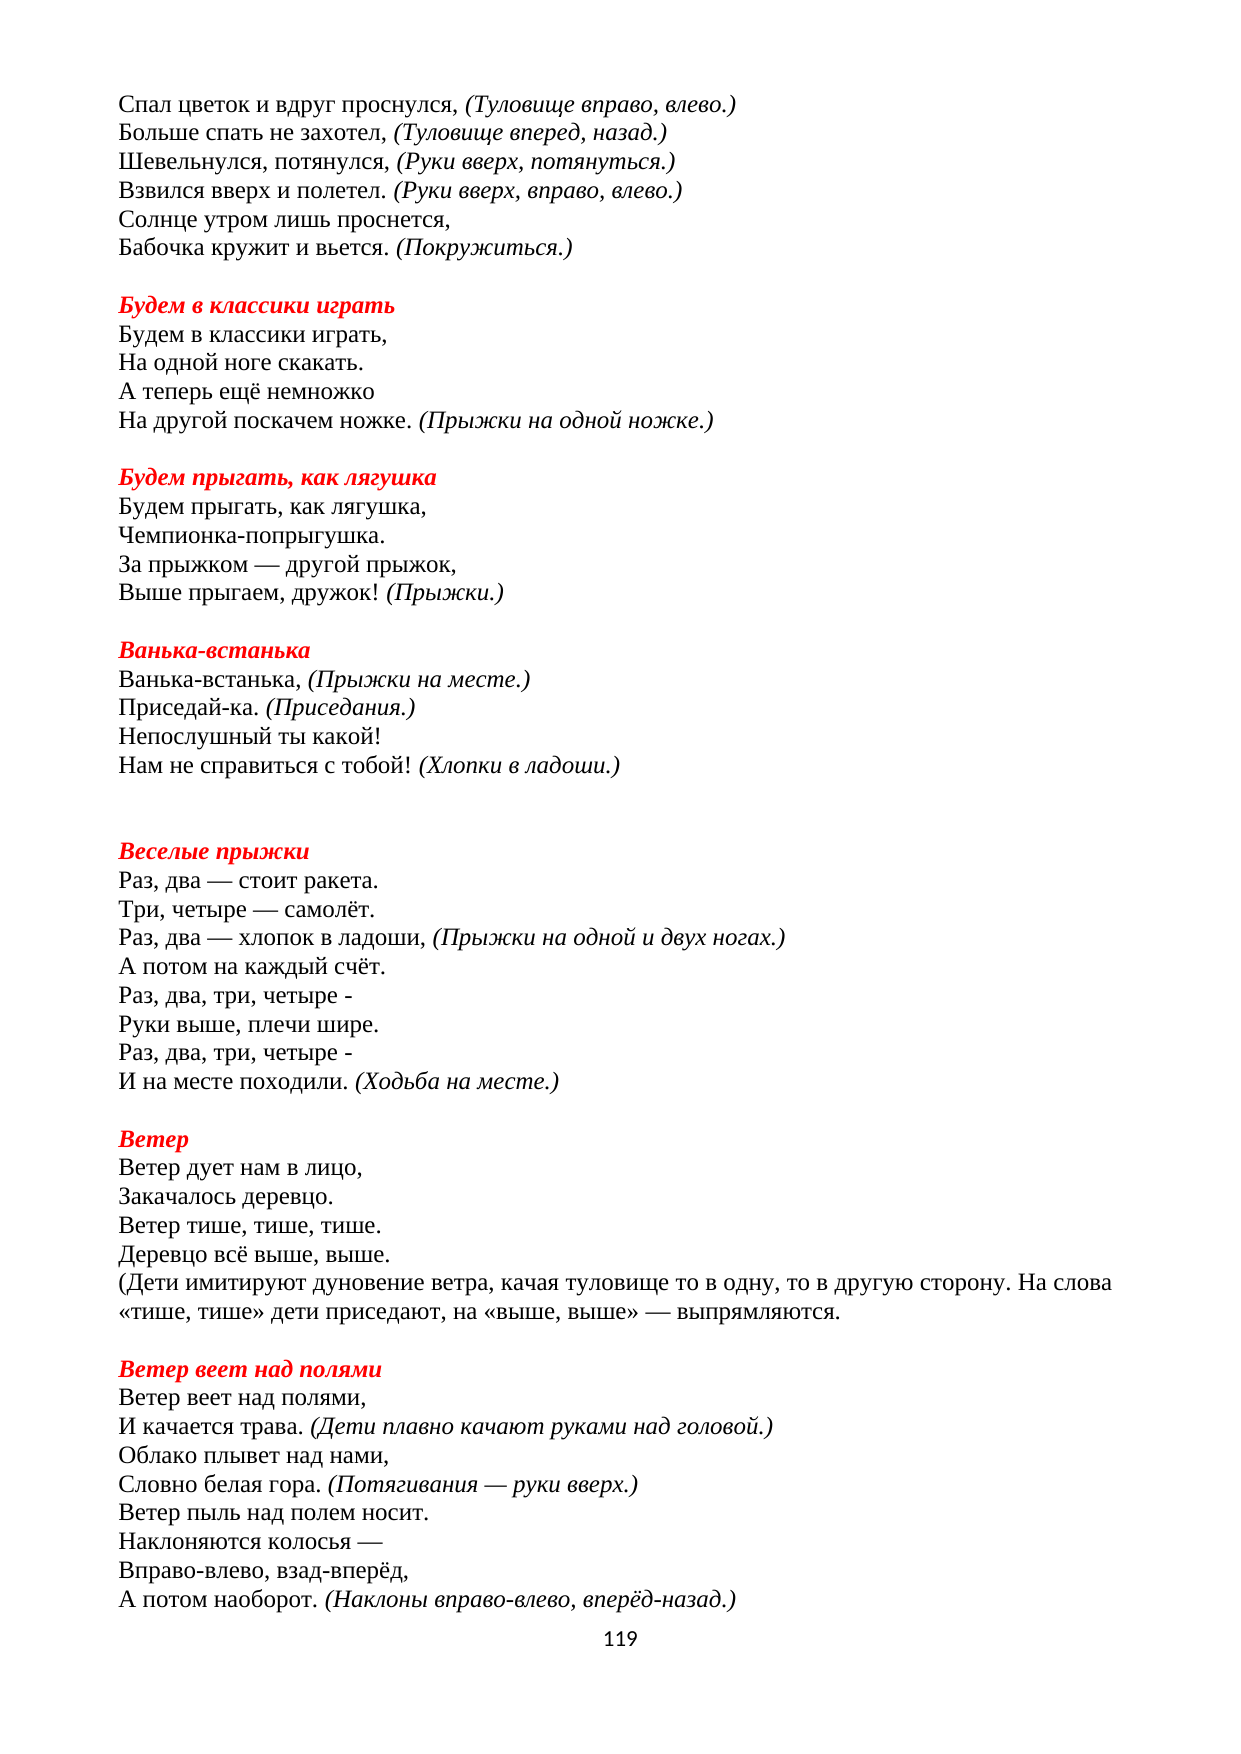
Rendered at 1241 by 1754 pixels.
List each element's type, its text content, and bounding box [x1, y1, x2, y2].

text Чемпионка-попрыгушка. [118, 520, 1122, 549]
text Будем в классики играть [118, 290, 1122, 319]
text На одной ноге скакать. [118, 347, 1122, 376]
text Ветер дует нам в лицо, [118, 1152, 1122, 1181]
text И качается трава. (Дети плавно качают руками над головой.) [118, 1411, 1122, 1440]
text Руки выше, плечи шире. [118, 1009, 1122, 1037]
text Словно белая гора. (Потягивания — руки вверх.) [118, 1469, 1122, 1497]
text Больше спать не захотел, (Туловище вперед, назад.) [118, 117, 1122, 146]
text За прыжком — другой прыжок, [118, 549, 1122, 577]
text Спал цветок и вдруг проснулся, (Туловище вправо, влево.) [118, 89, 1122, 117]
text Будем в классики играть, [118, 319, 1122, 347]
text Вправо-влево, взад-вперёд, [118, 1555, 1122, 1584]
text Взвился вверх и полетел. (Руки вверх, вправо, влево.) [118, 175, 1122, 204]
text Наклоняются колосья — [118, 1526, 1122, 1555]
text Веселые прыжки [118, 836, 1122, 865]
text Солнце утром лишь проснется, [118, 204, 1122, 232]
text Раз, два — хлопок в ладоши, (Прыжки на одной и двух ногах.) [118, 922, 1122, 951]
text А потом на каждый счёт. [118, 951, 1122, 980]
text А потом наоборот. (Наклоны вправо-влево, вперёд-назад.) [118, 1584, 1122, 1612]
text Бабочка кружит и вьется. (Покружиться.) [118, 232, 1122, 261]
text Ванька-встанька, (Прыжки на месте.) [118, 664, 1122, 692]
text Раз, два — стоит ракета. [118, 865, 1122, 894]
text Нам не справиться с тобой! (Хлопки в ладоши.) [118, 750, 1122, 779]
text Приседай-ка. (Приседания.) [118, 692, 1122, 721]
text Будем прыгать, как лягушка, [118, 491, 1122, 520]
text Непослушный ты какой! [118, 721, 1122, 750]
text Ветер [118, 1124, 1122, 1152]
text Три, четыре — самолёт. [118, 894, 1122, 922]
text Раз, два, три, четыре - [118, 980, 1122, 1009]
text Раз, два, три, четыре - [118, 1037, 1122, 1066]
text (Дети имитируют дуновение ветра, качая туловище то в одну, то в другую сторону. На слова «тише, тише» дети приседают, на «выше, выше» — выпрямляются. [118, 1267, 1122, 1325]
text Ветер тише, тише, тише. [118, 1210, 1122, 1239]
text Облако плывет над нами, [118, 1440, 1122, 1469]
text А теперь ещё немножко [118, 376, 1122, 405]
text Ветер веет над полями [118, 1354, 1122, 1382]
text И на месте походили. (Ходьба на месте.) [118, 1066, 1122, 1095]
text Закачалось деревцо. [118, 1181, 1122, 1210]
text На другой поскачем ножке. (Прыжки на одной ножке.) [118, 405, 1122, 434]
text Выше прыгаем, дружок! (Прыжки.) [118, 577, 1122, 606]
text Ванька-встанька [118, 635, 1122, 664]
text Ветер веет над полями, [118, 1382, 1122, 1411]
text Шевельнулся, потянулся, (Руки вверх, потянуться.) [118, 146, 1122, 175]
text Будем прыгать, как лягушка [118, 462, 1122, 491]
text Ветер пыль над полем носит. [118, 1497, 1122, 1526]
text Деревцо всё выше, выше. [118, 1239, 1122, 1267]
